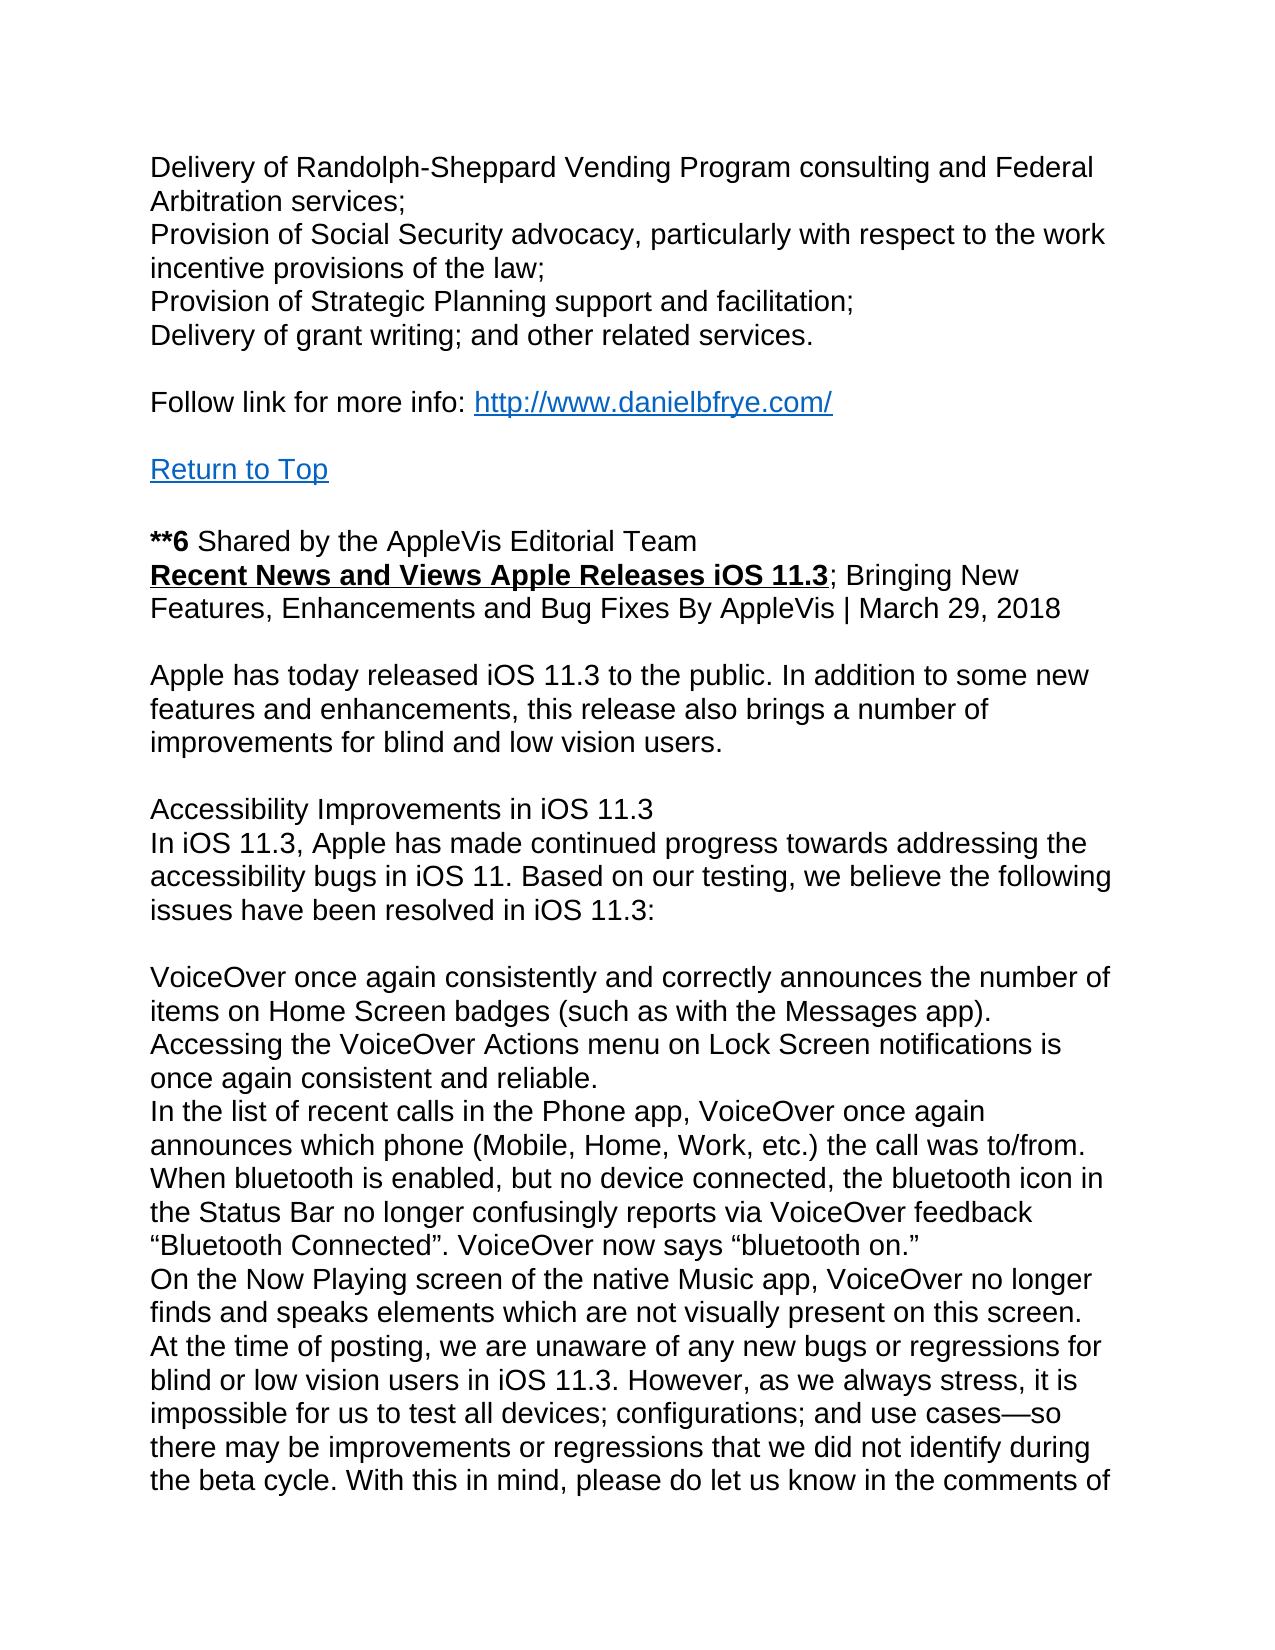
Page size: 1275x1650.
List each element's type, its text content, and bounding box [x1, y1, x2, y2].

text Return to Top [150, 452, 1125, 485]
text Recent News and Views Apple Releases iOS 11.3; Bringing New Features, Enhancements and Bug Fixes By AppleVis | March 29, 2018 [150, 557, 1125, 624]
text Follow link for more info: http://www.danielbfrye.com/ [150, 385, 1125, 418]
text VoiceOver once again consistently and correctly announces the number of items on Home Screen badges (such as with the Messages app). [150, 960, 1125, 1027]
text In iOS 11.3, Apple has made continued progress towards addressing the accessibility bugs in iOS 11. Based on our testing, we believe the following issues have been resolved in iOS 11.3: [150, 826, 1125, 926]
text When bluetooth is enabled, but no device connected, the bluetooth icon in the Status Bar no longer confusingly reports via VoiceOver feedback “Bluetooth Connected”. VoiceOver now says “bluetooth on.” [150, 1161, 1125, 1262]
text Delivery of grant writing; and other related services. [150, 318, 1125, 351]
text Delivery of Randolph-Sheppard Vending Program consulting and Federal Arbitration services; [150, 150, 1125, 217]
text On the Now Playing screen of the native Music app, VoiceOver no longer finds and speaks elements which are not visually present on this screen. [150, 1262, 1125, 1329]
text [150, 1329, 1125, 1497]
text **6 Shared by the AppleVis Editorial Team [150, 524, 1125, 557]
text Accessibility Improvements in iOS 11.3 [150, 792, 1125, 826]
text Apple has today released iOS 11.3 to the public. In addition to some new features and enhancements, this release also brings a number of improvements for blind and low vision users. [150, 658, 1125, 759]
text Provision of Social Security advocacy, particularly with respect to the work incentive provisions of the law; [150, 217, 1125, 284]
text Accessing the VoiceOver Actions menu on Lock Screen notifications is once again consistent and reliable. [150, 1027, 1125, 1094]
text Provision of Strategic Planning support and facilitation; [150, 284, 1125, 318]
text In the list of recent calls in the Phone app, VoiceOver once again announces which phone (Mobile, Home, Work, etc.) the call was to/from. [150, 1094, 1125, 1161]
